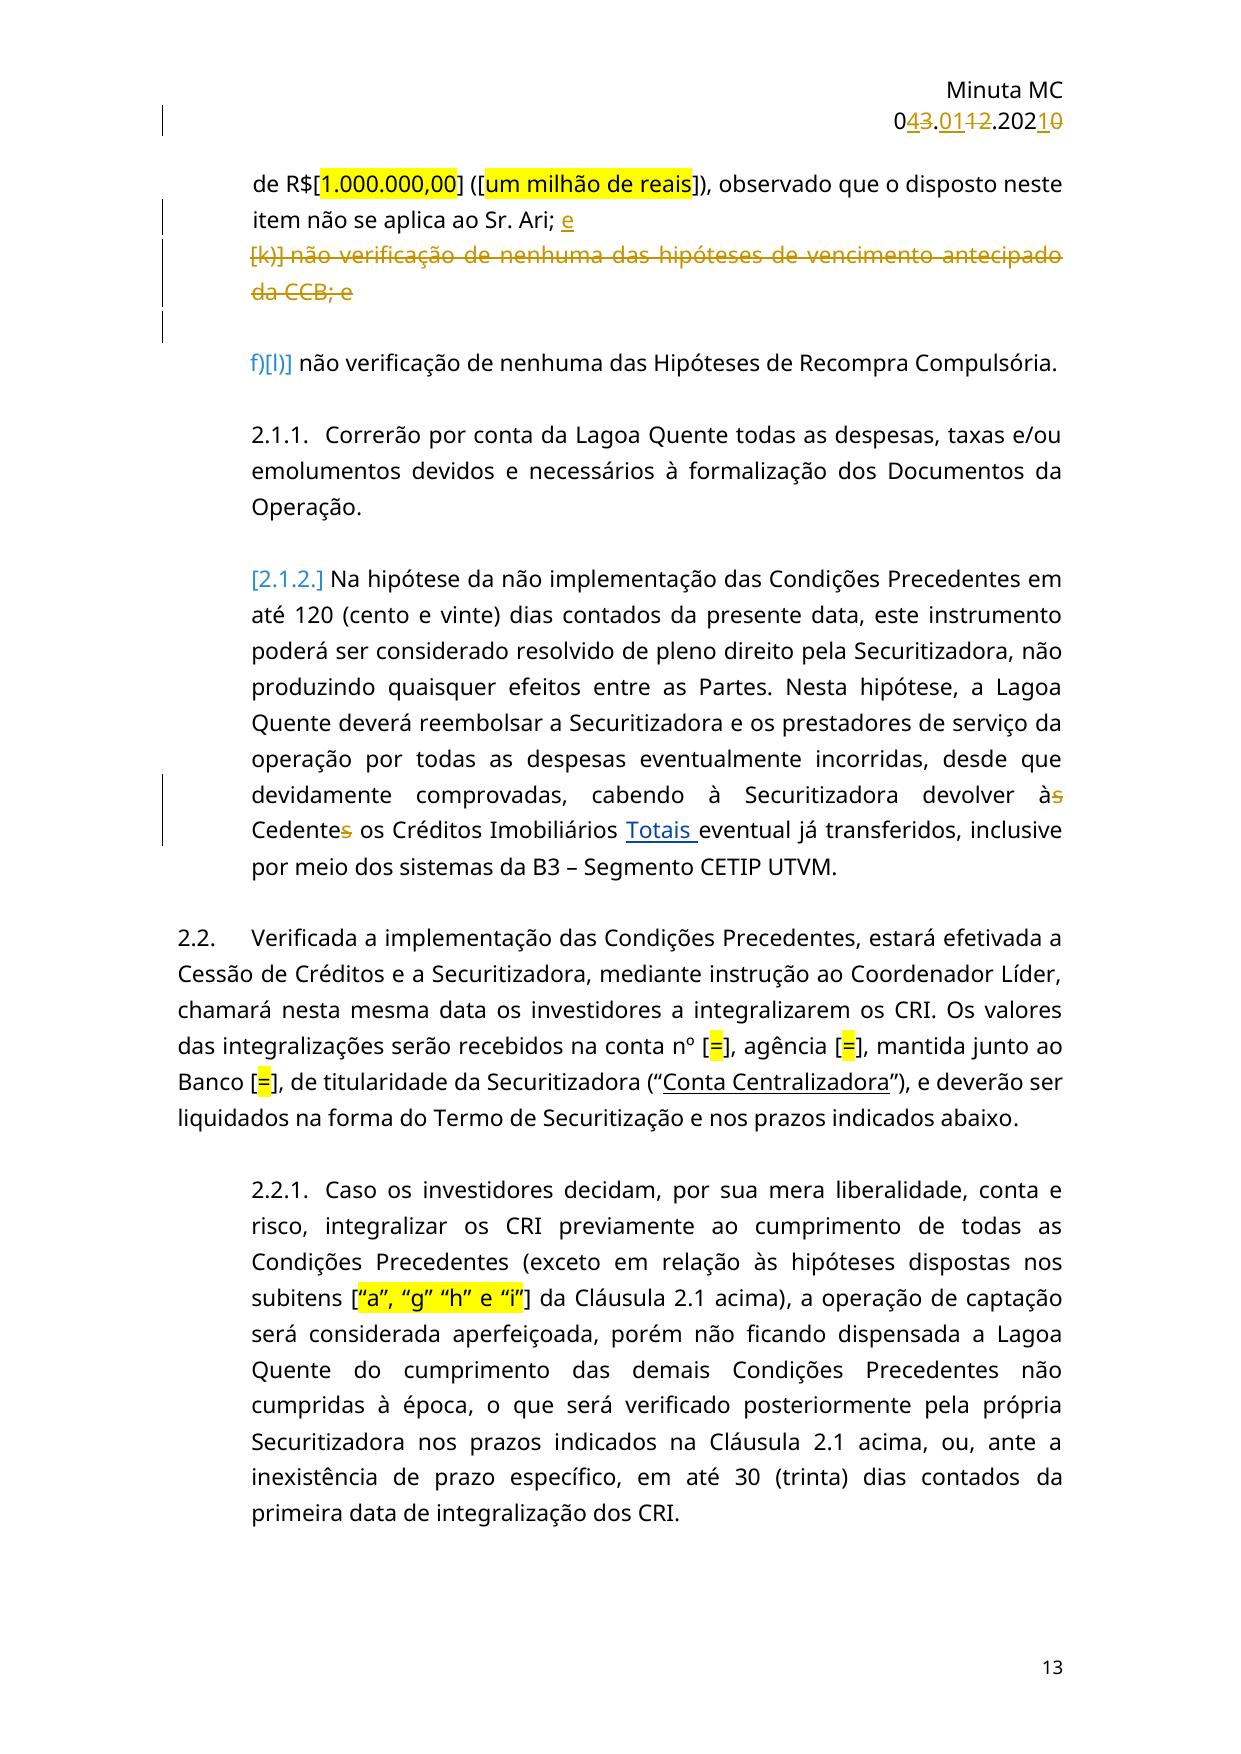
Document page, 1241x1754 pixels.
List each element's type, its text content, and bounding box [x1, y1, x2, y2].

list Correrão por conta da Lagoa Quente todas as despesas, taxas e/ou emolumentos devidos e necessários à formalização dos Documentos da Operação. [251, 419, 1063, 522]
list Na hipótese da não implementação das Condições Precedentes em até 120 (cento e vinte) dias contados da presente data, este instrumento poderá ser considerado resolvido de pleno direito pela Securitizadora, não produzindo quaisquer efeitos entre as Partes. Nesta hipótese, a Lagoa Quente deverá reembolsar a Securitizadora e os prestadores de serviço da operação por todas as despesas eventualmente incorridas, desde que devidamente comprovadas, cabendo à Securitizadora devolver à Cedente os Créditos Imobiliários eventual já transferidos, inclusive por meio dos sistemas da B3 – Segmento CETIP UTVM. [251, 563, 1063, 882]
list Verificada a implementação das Condições Precedentes, estará efetivada a Cessão de Créditos e a Securitizadora, mediante instrução ao Coordenador Líder, chamará nesta mesma data os investidores a integralizarem os CRI. Os valores das integralizações serão recebidos na conta nº [=], agência [=], mantida junto ao Banco [=], de titularidade da Securitizadora (“Conta Centralizadora”), e deverão ser liquidados na forma do Termo de Securitização e nos prazos indicados abaixo. [177, 922, 1063, 1133]
list 2.2.1. Caso os investidores decidam, por sua mera liberalidade, conta e risco, integralizar os CRI previamente ao cumprimento de todas as Condições Precedentes (exceto em relação às hipóteses dispostas nos subitens [“a”, “g” “h” e “i”] da Cláusula 2.1 acima), a operação de captação será considerada aperfeiçoada, porém não ficando dispensada a Lagoa Quente do cumprimento das demais Condições Precedentes não cumpridas à época, o que será verificado posteriormente pela própria Securitizadora nos prazos indicados na Cláusula 2.1 acima, ou, ante a inexistência de prazo específico, em até 30 (trinta) dias contados da primeira data de integralização dos CRI. [251, 1174, 1063, 1528]
list não verificação de nenhuma das Hipóteses de Recompra Compulsória. [250, 347, 1063, 378]
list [251, 168, 1063, 235]
